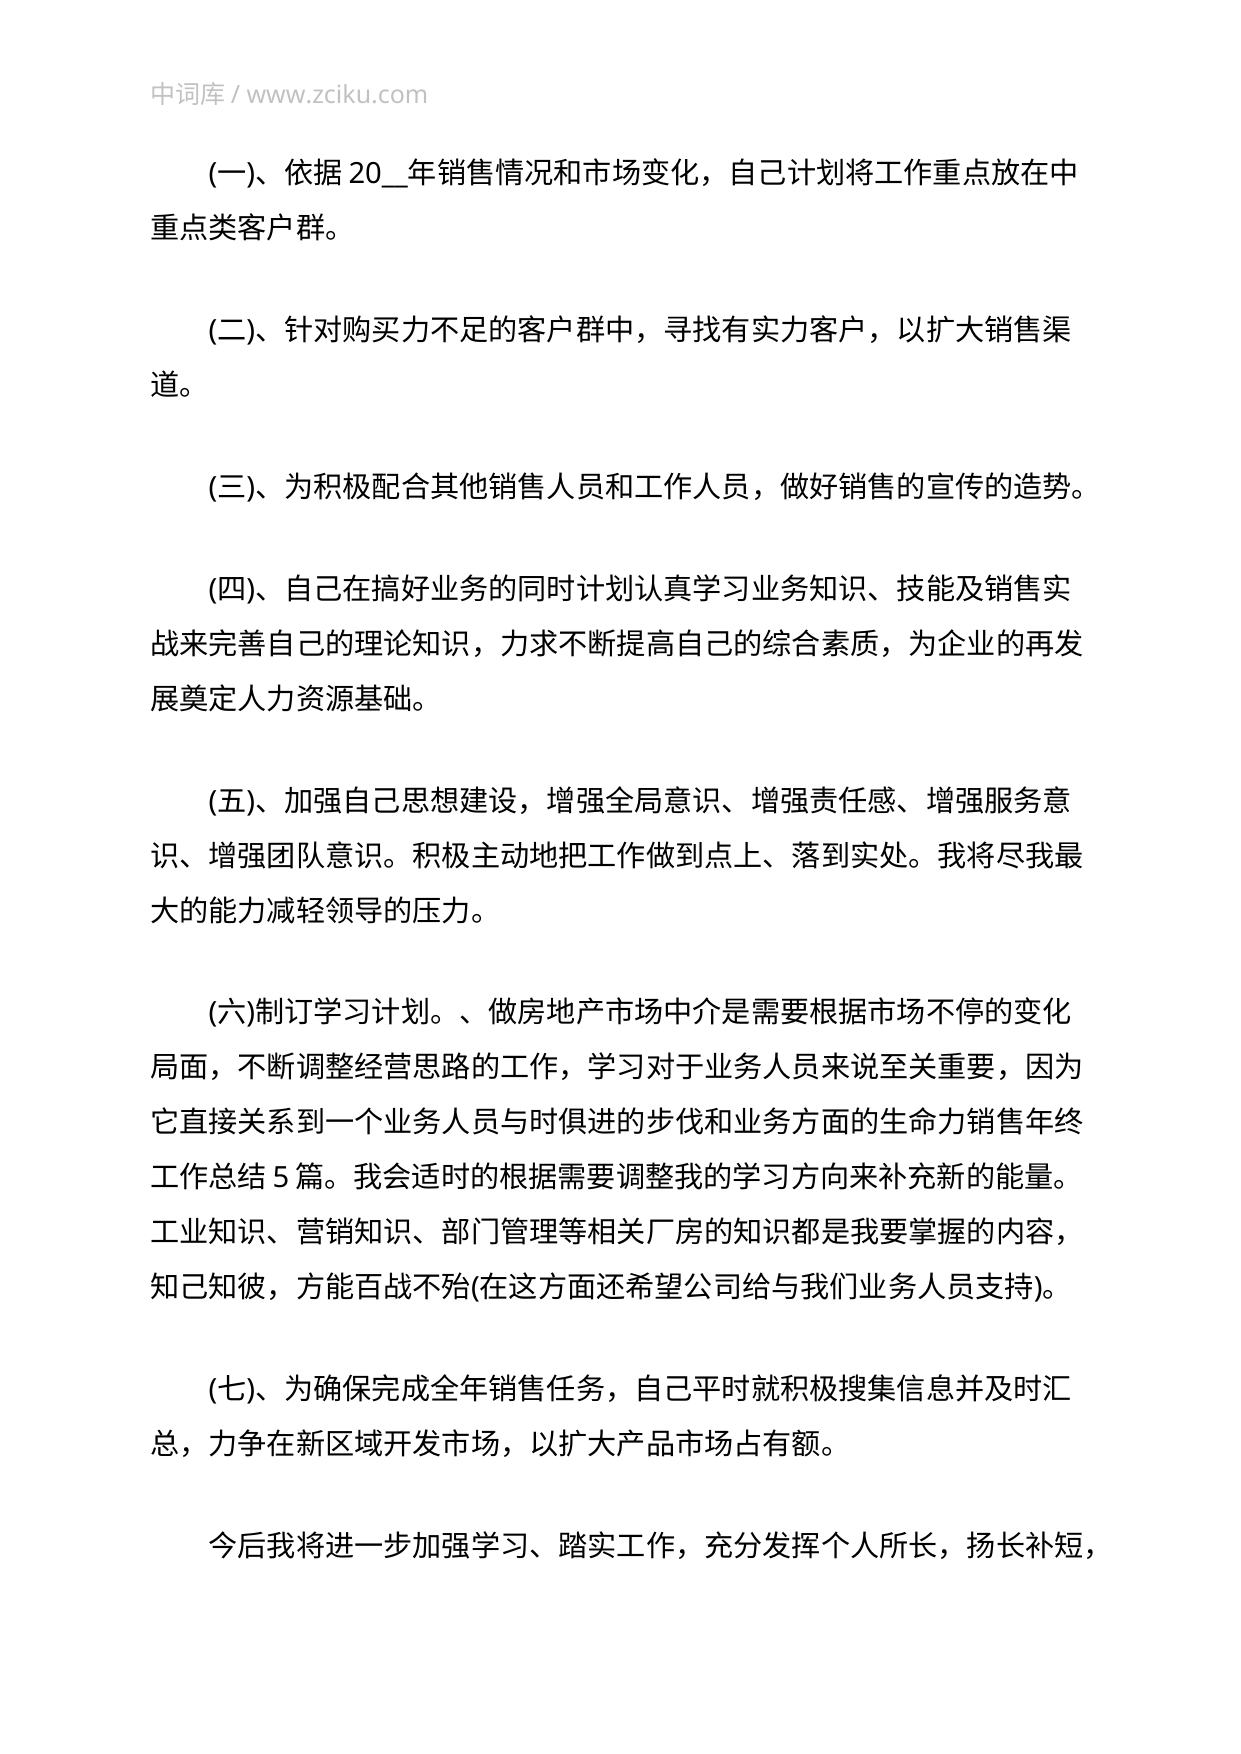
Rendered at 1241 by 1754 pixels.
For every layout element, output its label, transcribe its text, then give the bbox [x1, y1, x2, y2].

text (四)、自己在搞好业务的同时计划认真学习业务知识、技能及销售实战来完善自己的理论知识，力求不断提高自己的综合素质，为企业的再发展奠定人力资源基础。 [150, 566, 1090, 718]
text (三)、为积极配合其他销售人员和工作人员，做好销售的宣传的造势。 [150, 463, 1090, 506]
text (六)制订学习计划。、做房地产市场中介是需要根据市场不停的变化局面，不断调整经营思路的工作，学习对于业务人员来说至关重要，因为它直接关系到一个业务人员与时俱进的步伐和业务方面的生命力销售年终工作总结5篇。我会适时的根据需要调整我的学习方向来补充新的能量。工业知识、营销知识、部门管理等相关厂房的知识都是我要掌握的内容，知己知彼，方能百战不殆(在这方面还希望公司给与我们业务人员支持)。 [150, 989, 1090, 1306]
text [150, 1522, 1090, 1564]
text (二)、针对购买力不足的客户群中，寻找有实力客户，以扩大销售渠道。 [150, 307, 1090, 404]
text (七)、为确保完成全年销售任务，自己平时就积极搜集信息并及时汇总，力争在新区域开发市场，以扩大产品市场占有额。 [150, 1366, 1090, 1463]
text (五)、加强自己思想建设，增强全局意识、增强责任感、增强服务意识、增强团队意识。积极主动地把工作做到点上、落到实处。我将尽我最大的能力减轻领导的压力。 [150, 777, 1090, 929]
text (一)、依据20__年销售情况和市场变化，自己计划将工作重点放在中重点类客户群。 [150, 150, 1090, 247]
